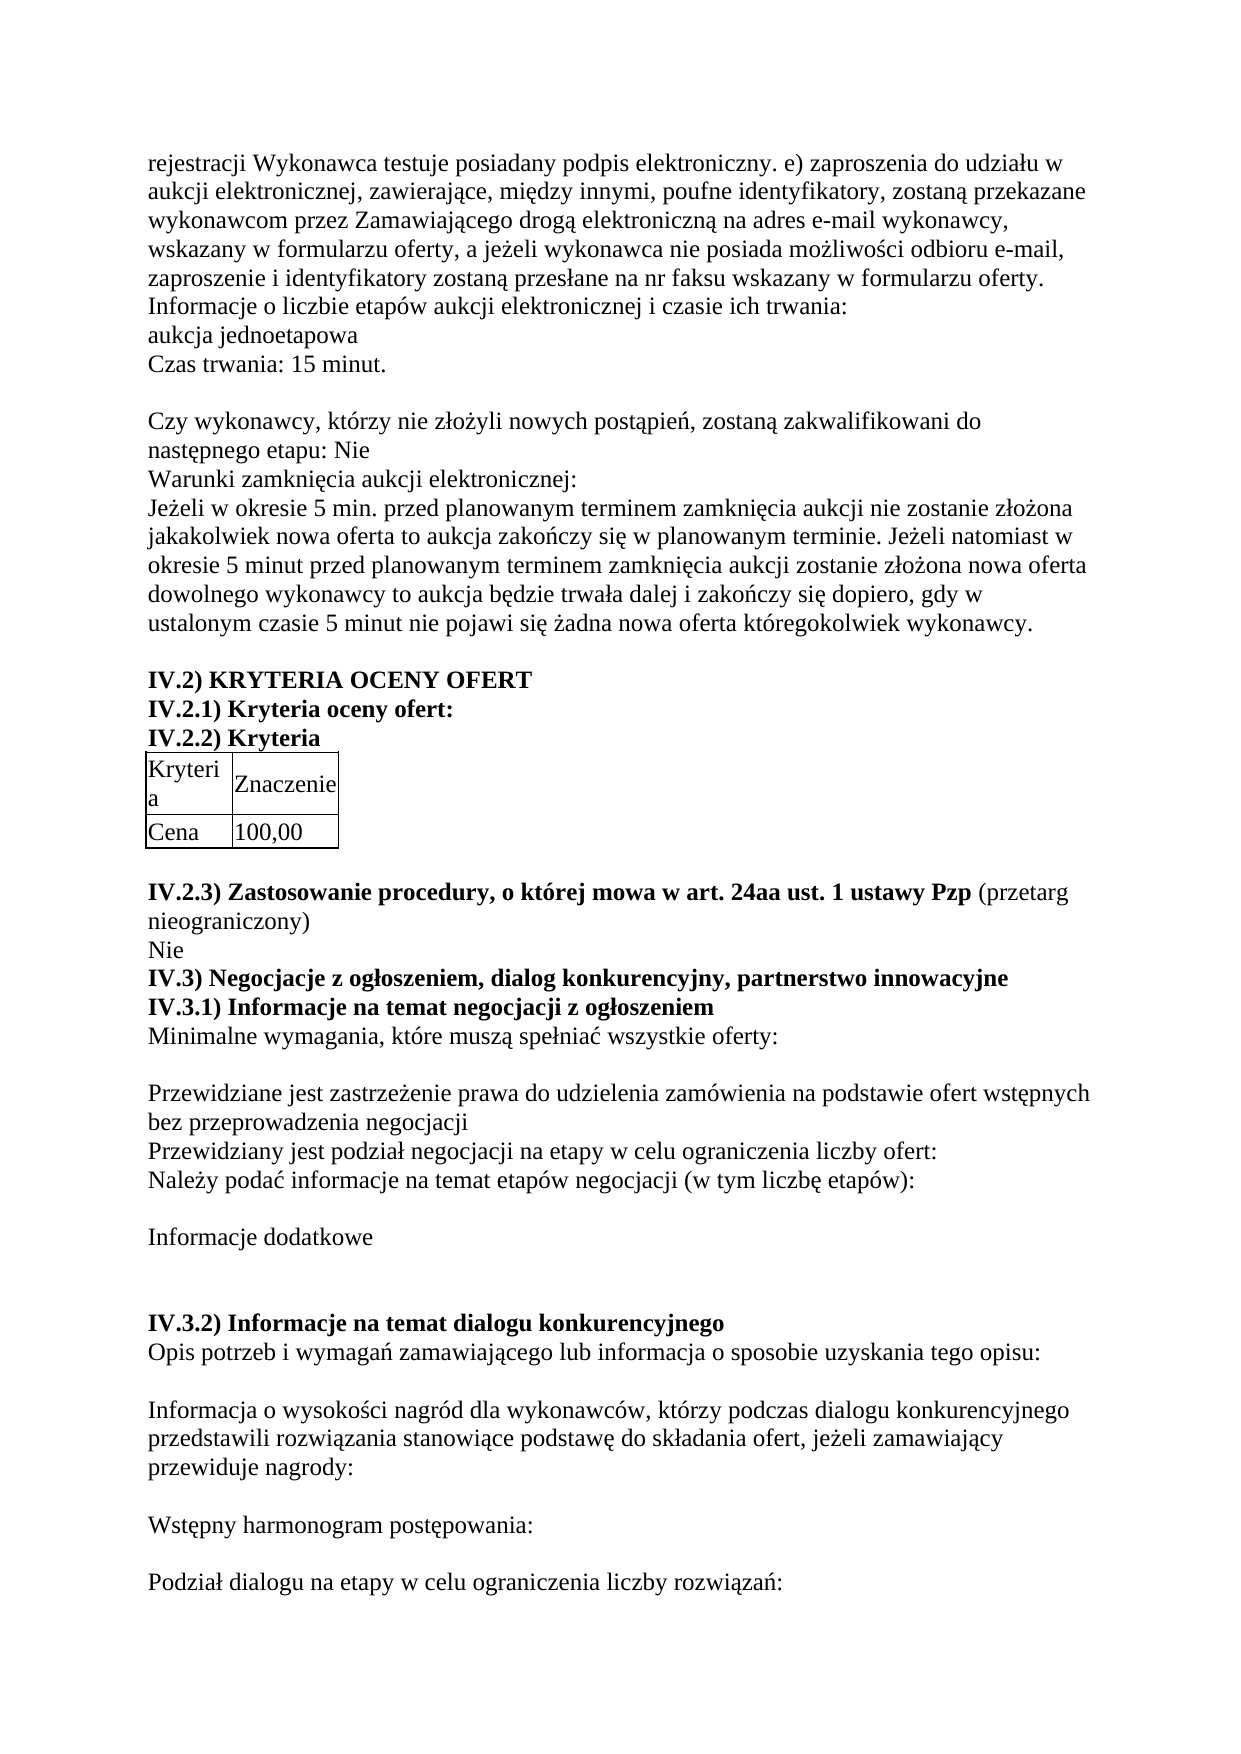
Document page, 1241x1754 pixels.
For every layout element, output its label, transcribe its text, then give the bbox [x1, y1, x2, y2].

table_header Znaczenie [233, 753, 338, 813]
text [148, 848, 1093, 1596]
table_cell 100,00 [233, 815, 338, 847]
table_header Kryteria [147, 753, 232, 813]
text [148, 148, 1093, 320]
table_cell Cena [147, 815, 232, 847]
text IV.2) KRYTERIA OCENY OFERT IV.2.1) Kryteria oceny ofert: IV.2.2) Kryteria [148, 636, 1093, 751]
text aukcja jednoetapowa Czas trwania: 15 minut. Czy wykonawcy, którzy nie złożyli nowych postąpień, zostaną zakwalifikowani do następnego etapu: Nie Warunki zamknięcia aukcji elektronicznej: Jeżeli w okresie 5 min. przed planowanym terminem zamknięcia aukcji nie zostanie złożona jakakolwiek nowa oferta to aukcja zakończy się w planowanym terminie. Jeżeli natomiast w okresie 5 minut przed planowanym terminem zamknięcia aukcji zostanie złożona nowa oferta dowolnego wykonawcy to aukcja będzie trwała dalej i zakończy się dopiero, gdy w ustalonym czasie 5 minut nie pojawi się żadna nowa oferta któregokolwiek wykonawcy. [148, 320, 1093, 636]
